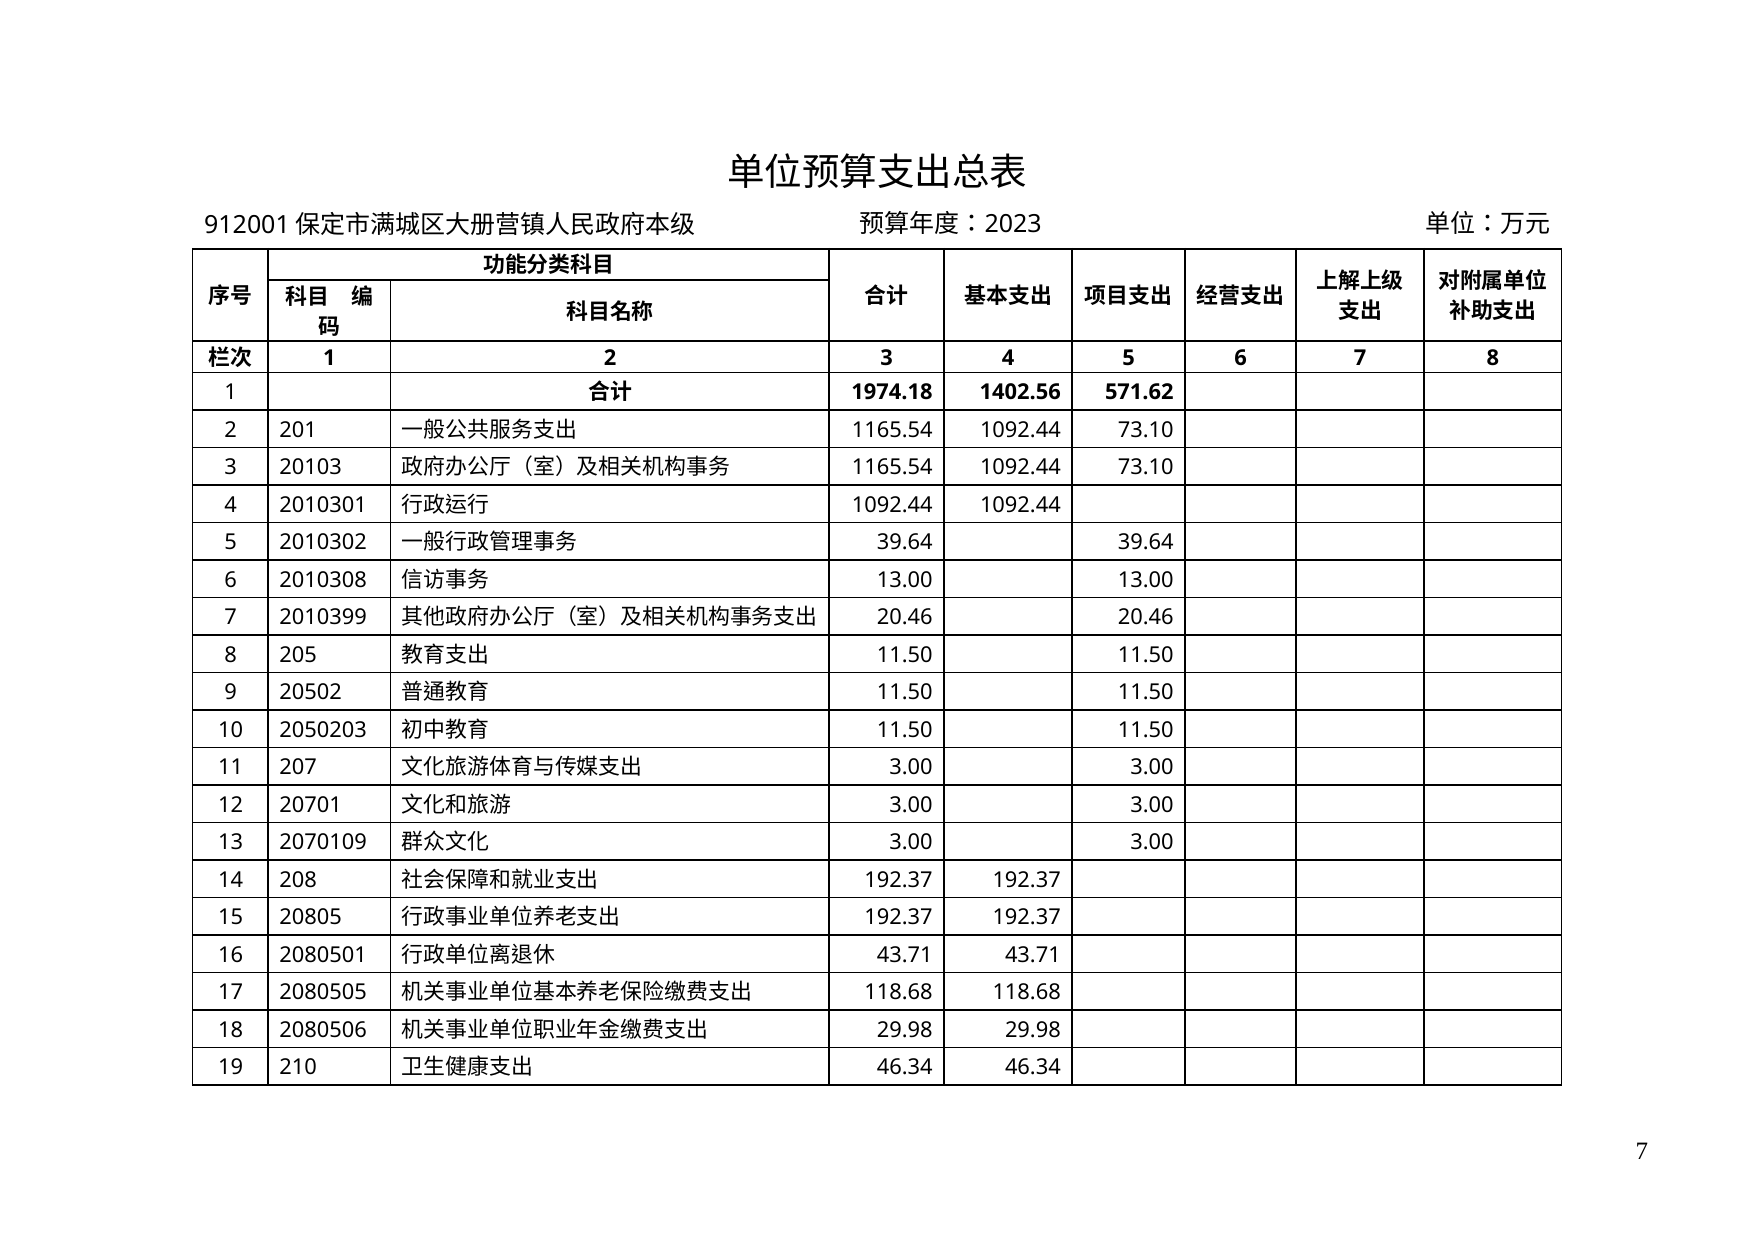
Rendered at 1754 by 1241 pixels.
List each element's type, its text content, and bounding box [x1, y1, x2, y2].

table_cell 普通教育 [391, 673, 828, 709]
table_cell 13 [193, 823, 267, 859]
table_cell [1297, 1048, 1423, 1084]
table_cell 192.37 [830, 861, 943, 897]
table_cell 46.34 [830, 1048, 943, 1084]
table_cell 上解上级 支出 [1297, 250, 1423, 340]
table_cell 5 [193, 523, 267, 559]
table_cell 29.98 [945, 1011, 1071, 1047]
table_cell [1073, 973, 1184, 1009]
table_cell 3.00 [1073, 786, 1184, 822]
table_cell 3.00 [830, 823, 943, 859]
table_header 912001保定市满城区大册营镇人民政府本级 [193, 198, 828, 248]
table_cell [945, 711, 1071, 747]
table_cell [1425, 411, 1561, 447]
table_cell 39.64 [830, 523, 943, 559]
table_cell 机关事业单位基本养老保险缴费支出 [391, 973, 828, 1009]
table_cell [1425, 373, 1561, 409]
table_cell [1186, 1048, 1295, 1084]
table_cell [1297, 448, 1423, 484]
table_cell 文化旅游体育与传媒支出 [391, 748, 828, 784]
table_cell [1186, 561, 1295, 597]
table_cell [1425, 561, 1561, 597]
table_cell 2070109 [269, 823, 390, 859]
table_cell 2010308 [269, 561, 390, 597]
table_cell 科目 编码 [269, 281, 390, 340]
table_cell 9 [193, 673, 267, 709]
table_cell [1297, 823, 1423, 859]
table_cell 16 [193, 936, 267, 972]
table_cell [1073, 486, 1184, 522]
table_cell [1425, 823, 1561, 859]
table_cell 20805 [269, 898, 390, 934]
table_cell 栏次 [193, 342, 267, 372]
table_cell [1073, 936, 1184, 972]
table_cell 12 [193, 786, 267, 822]
table_cell 43.71 [945, 936, 1071, 972]
table_cell [1297, 673, 1423, 709]
table_cell [1425, 486, 1561, 522]
table_cell 对附属单位补助支出 [1425, 250, 1561, 340]
table_cell 经营支出 [1186, 250, 1295, 340]
table_cell [1297, 898, 1423, 934]
table_cell [1186, 448, 1295, 484]
table_cell [1297, 711, 1423, 747]
table_cell 群众文化 [391, 823, 828, 859]
table_cell 205 [269, 636, 390, 672]
table_cell 118.68 [945, 973, 1071, 1009]
table_cell 科目名称 [391, 281, 828, 340]
table_cell 7 [1297, 342, 1423, 372]
table_cell 73.10 [1073, 448, 1184, 484]
table_cell 11.50 [1073, 636, 1184, 672]
table_cell [1297, 786, 1423, 822]
table_cell [1073, 898, 1184, 934]
table_cell 1092.44 [945, 486, 1071, 522]
table_cell 一般公共服务支出 [391, 411, 828, 447]
table_cell 卫生健康支出 [391, 1048, 828, 1084]
table_cell 1165.54 [830, 448, 943, 484]
table_cell 43.71 [830, 936, 943, 972]
table_cell [1073, 1011, 1184, 1047]
table_cell 20.46 [830, 598, 943, 634]
table_cell [1186, 748, 1295, 784]
table_cell [1425, 636, 1561, 672]
table_cell 1092.44 [945, 448, 1071, 484]
table_header 单位：万元 [1073, 198, 1561, 248]
table_cell 13.00 [830, 561, 943, 597]
table_cell 20103 [269, 448, 390, 484]
table_cell 46.34 [945, 1048, 1071, 1084]
table_cell [945, 636, 1071, 672]
table_cell 192.37 [945, 861, 1071, 897]
table_cell 政府办公厅（室）及相关机构事务 [391, 448, 828, 484]
table_cell 3.00 [830, 786, 943, 822]
table_cell [1186, 973, 1295, 1009]
table_cell 行政运行 [391, 486, 828, 522]
table_cell [1297, 411, 1423, 447]
table_cell 4 [945, 342, 1071, 372]
table_cell 基本支出 [945, 250, 1071, 340]
table_cell 20701 [269, 786, 390, 822]
table_cell 208 [269, 861, 390, 897]
table_cell [945, 748, 1071, 784]
table_cell 合计 [391, 373, 828, 409]
table_cell [1425, 748, 1561, 784]
table_cell 3.00 [1073, 823, 1184, 859]
table_cell [1073, 1048, 1184, 1084]
table_cell 2080505 [269, 973, 390, 1009]
table_cell 11 [193, 748, 267, 784]
table_cell 2 [193, 411, 267, 447]
table_cell 机关事业单位职业年金缴费支出 [391, 1011, 828, 1047]
table_cell 项目支出 [1073, 250, 1184, 340]
table_cell 1092.44 [945, 411, 1071, 447]
table_cell [1297, 636, 1423, 672]
table_cell 15 [193, 898, 267, 934]
table_cell 6 [1186, 342, 1295, 372]
table_cell [945, 598, 1071, 634]
table_cell [1297, 861, 1423, 897]
table_cell [1425, 523, 1561, 559]
table_cell [1425, 861, 1561, 897]
table_cell 1 [193, 373, 267, 409]
table_cell 210 [269, 1048, 390, 1084]
table_cell 2010301 [269, 486, 390, 522]
table_cell [1425, 598, 1561, 634]
table_cell 行政单位离退休 [391, 936, 828, 972]
table_cell 5 [1073, 342, 1184, 372]
table_cell 文化和旅游 [391, 786, 828, 822]
table_cell [1186, 1011, 1295, 1047]
table_cell 571.62 [1073, 373, 1184, 409]
table_cell [1425, 786, 1561, 822]
table_cell 118.68 [830, 973, 943, 1009]
table_cell [1297, 373, 1423, 409]
table_cell 社会保障和就业支出 [391, 861, 828, 897]
table_cell 3.00 [830, 748, 943, 784]
table_cell [1297, 936, 1423, 972]
table_cell [1186, 673, 1295, 709]
table_cell 合计 [830, 250, 943, 340]
table_cell [1425, 936, 1561, 972]
table_cell 20.46 [1073, 598, 1184, 634]
table_cell 其他政府办公厅（室）及相关机构事务支出 [391, 598, 828, 634]
table_cell [1425, 973, 1561, 1009]
table_cell 17 [193, 973, 267, 1009]
table_cell [1297, 486, 1423, 522]
table_cell [1186, 898, 1295, 934]
table_cell [1297, 1011, 1423, 1047]
table_cell [1186, 861, 1295, 897]
table_cell 3.00 [1073, 748, 1184, 784]
table_cell [945, 523, 1071, 559]
table_cell 信访事务 [391, 561, 828, 597]
table_cell 初中教育 [391, 711, 828, 747]
table_cell 192.37 [830, 898, 943, 934]
table_cell [1425, 1048, 1561, 1084]
table_cell 20502 [269, 673, 390, 709]
table_cell [1425, 448, 1561, 484]
table_cell [1186, 373, 1295, 409]
table_cell [1186, 823, 1295, 859]
table_cell [1186, 711, 1295, 747]
table_cell 192.37 [945, 898, 1071, 934]
table_cell 1402.56 [945, 373, 1071, 409]
table_cell 功能分类科目 [269, 250, 828, 279]
table_cell [1186, 598, 1295, 634]
table_cell 29.98 [830, 1011, 943, 1047]
table_cell 3 [830, 342, 943, 372]
table_cell 行政事业单位养老支出 [391, 898, 828, 934]
text 单位预算支出总表 [106, 142, 1648, 196]
table_cell [1425, 1011, 1561, 1047]
table_header 预算年度：2023 [830, 198, 1071, 248]
table_cell [1297, 523, 1423, 559]
table_cell 2010399 [269, 598, 390, 634]
table_cell 39.64 [1073, 523, 1184, 559]
table_cell 207 [269, 748, 390, 784]
table_cell 教育支出 [391, 636, 828, 672]
table_cell [269, 373, 390, 409]
table_cell 2080506 [269, 1011, 390, 1047]
table_cell 3 [193, 448, 267, 484]
table_cell 8 [193, 636, 267, 672]
table_cell 11.50 [1073, 673, 1184, 709]
table_cell 6 [193, 561, 267, 597]
table_cell 1 [269, 342, 390, 372]
table_cell 19 [193, 1048, 267, 1084]
table_cell [1425, 711, 1561, 747]
table_cell 2080501 [269, 936, 390, 972]
table_cell 1165.54 [830, 411, 943, 447]
table_cell 13.00 [1073, 561, 1184, 597]
table_cell 201 [269, 411, 390, 447]
table_cell 4 [193, 486, 267, 522]
table_cell [945, 561, 1071, 597]
table_cell [1297, 748, 1423, 784]
table_cell [1186, 411, 1295, 447]
table_cell 一般行政管理事务 [391, 523, 828, 559]
table_cell [1186, 523, 1295, 559]
table_cell [1425, 898, 1561, 934]
table_cell 73.10 [1073, 411, 1184, 447]
table_cell [1297, 973, 1423, 1009]
table_cell 1092.44 [830, 486, 943, 522]
table_cell 11.50 [830, 636, 943, 672]
table_cell [1297, 598, 1423, 634]
table_cell 7 [193, 598, 267, 634]
table_cell 14 [193, 861, 267, 897]
table_cell 11.50 [830, 673, 943, 709]
table_cell [1186, 636, 1295, 672]
table_cell 11.50 [1073, 711, 1184, 747]
table_cell [1186, 936, 1295, 972]
table_cell 11.50 [830, 711, 943, 747]
table_cell 8 [1425, 342, 1561, 372]
table_cell 2050203 [269, 711, 390, 747]
table_cell 2010302 [269, 523, 390, 559]
table_cell 18 [193, 1011, 267, 1047]
table_cell 1974.18 [830, 373, 943, 409]
table_cell [1425, 673, 1561, 709]
table_cell [945, 786, 1071, 822]
table_cell [1186, 486, 1295, 522]
table_cell [945, 673, 1071, 709]
table_cell [1297, 561, 1423, 597]
table_cell [1186, 786, 1295, 822]
table_cell 序号 [193, 250, 267, 340]
table_cell 2 [391, 342, 828, 372]
table_cell 10 [193, 711, 267, 747]
table_cell [945, 823, 1071, 859]
table_cell [1073, 861, 1184, 897]
